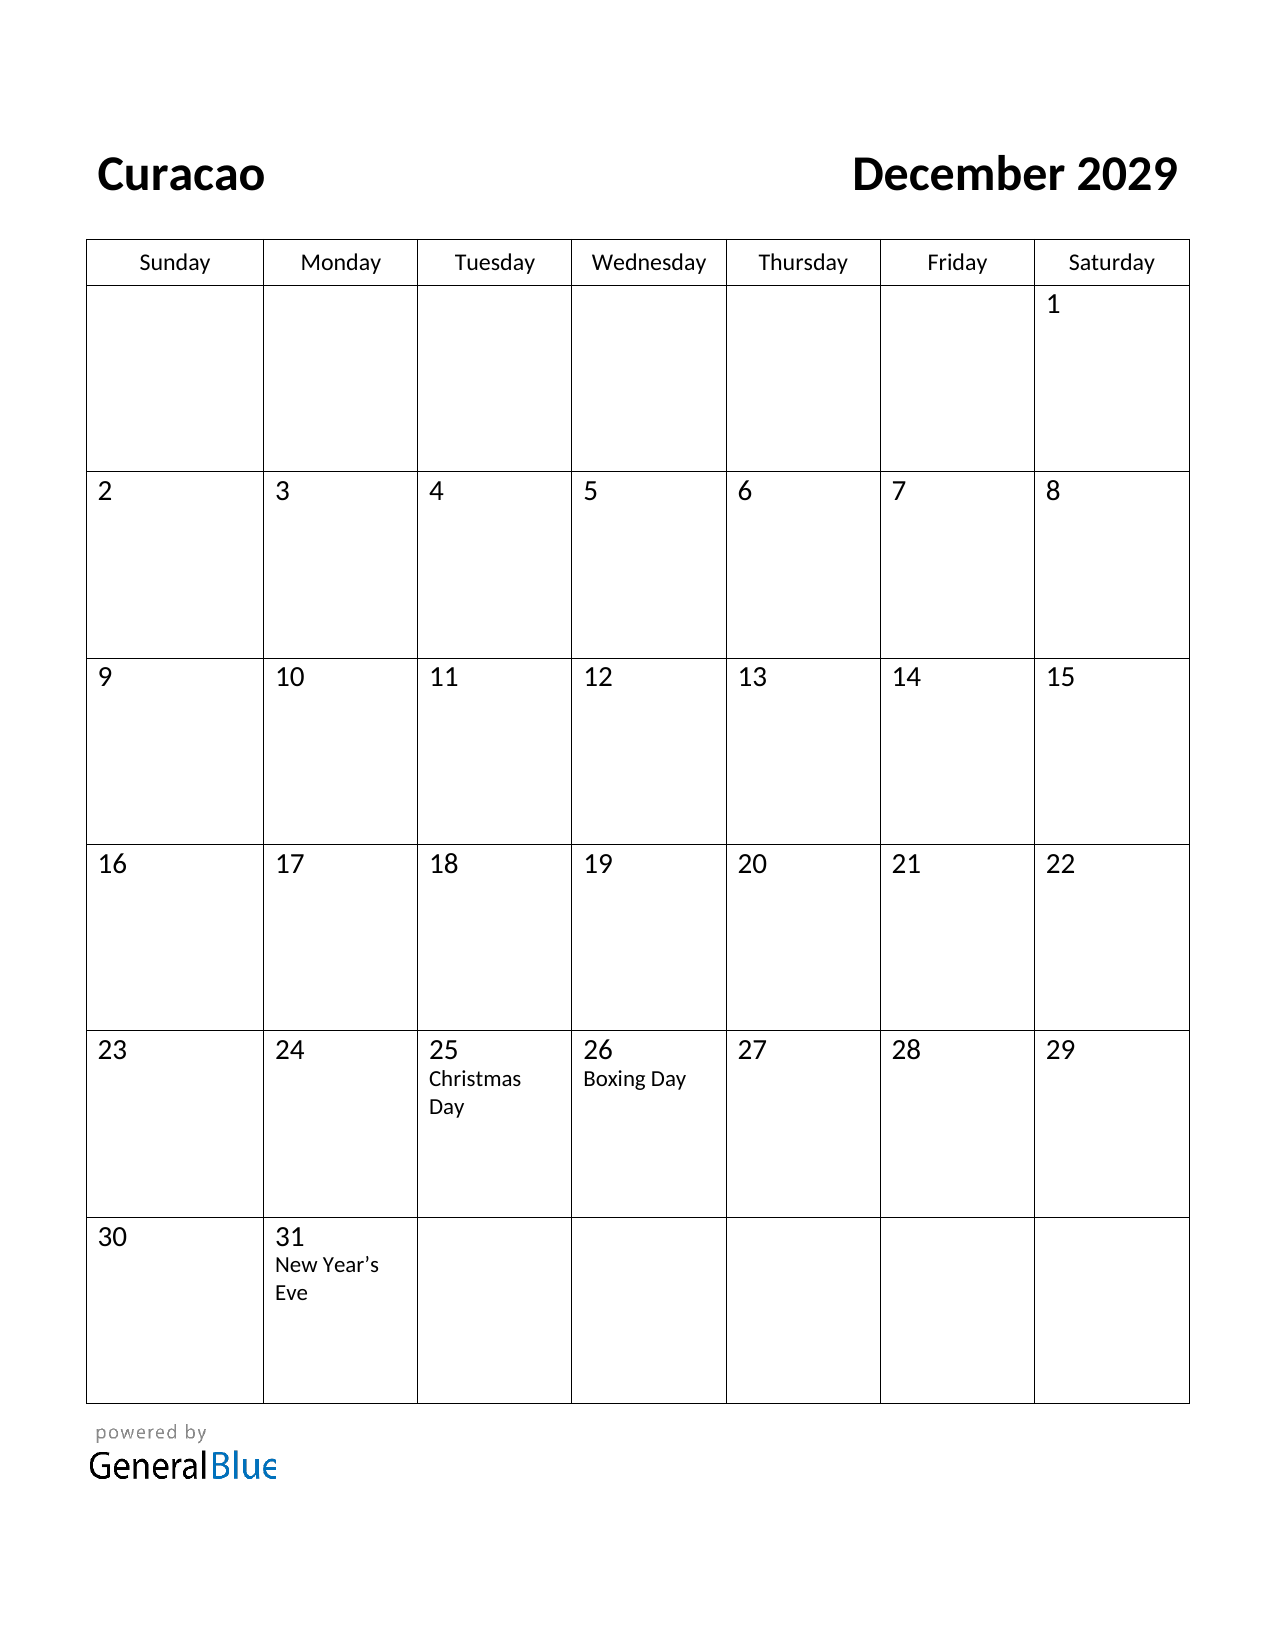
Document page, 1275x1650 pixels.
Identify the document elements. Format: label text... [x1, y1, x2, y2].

table_cell [87, 286, 263, 318]
table_cell 9 [87, 659, 263, 691]
table_cell 18 [418, 845, 571, 877]
table_cell 12 [572, 659, 726, 691]
table_cell 29 [1035, 1031, 1189, 1064]
table_cell Friday [881, 240, 1034, 284]
table_cell [418, 318, 571, 471]
table_cell 21 [881, 845, 1034, 877]
table_cell [727, 286, 880, 318]
table_cell 8 [1035, 472, 1189, 504]
table_cell [572, 1250, 726, 1403]
table_cell [727, 318, 880, 471]
table_cell [87, 505, 263, 657]
table_cell [881, 691, 1034, 844]
table_cell [881, 505, 1034, 657]
table_cell New Year’s Eve [264, 1250, 417, 1403]
table_header December 2029 [572, 105, 1189, 239]
table_cell 26 [572, 1031, 726, 1064]
table_cell [87, 878, 263, 1030]
table_cell 14 [881, 659, 1034, 691]
table_cell [1035, 1250, 1189, 1403]
table_cell [881, 1250, 1034, 1403]
table_cell [418, 286, 571, 318]
table_cell [1035, 878, 1189, 1030]
table_cell 3 [264, 472, 417, 504]
table_cell [727, 1218, 880, 1250]
table_cell [87, 1250, 263, 1403]
table_cell 31 [264, 1218, 417, 1250]
table_cell [87, 318, 263, 471]
table_cell 6 [727, 472, 880, 504]
table_cell 24 [264, 1031, 417, 1064]
table_cell 5 [572, 472, 726, 504]
table_cell [86, 1404, 1189, 1502]
table_cell [881, 286, 1034, 318]
table_cell [727, 878, 880, 1030]
table_cell 25 [418, 1031, 571, 1064]
table_cell [1035, 318, 1189, 471]
table_cell [418, 505, 571, 657]
table_cell [264, 691, 417, 844]
table_cell 23 [87, 1031, 263, 1064]
table_cell [264, 1064, 417, 1217]
table_cell 19 [572, 845, 726, 877]
table_cell 10 [264, 659, 417, 691]
table_cell [418, 691, 571, 844]
table_cell [87, 691, 263, 844]
table_cell 7 [881, 472, 1034, 504]
table_cell [881, 318, 1034, 471]
table_cell Boxing Day [572, 1064, 726, 1217]
table_cell [572, 1218, 726, 1250]
table_cell [881, 1064, 1034, 1217]
table_cell 28 [881, 1031, 1034, 1064]
table_cell [418, 1218, 571, 1250]
table_cell Thursday [727, 240, 880, 284]
table_cell [727, 1250, 880, 1403]
table_cell [727, 1064, 880, 1217]
table_cell 20 [727, 845, 880, 877]
table_cell [1035, 691, 1189, 844]
table_cell [572, 878, 726, 1030]
table_cell [87, 1064, 263, 1217]
table_cell [418, 878, 571, 1030]
table_cell [264, 286, 417, 318]
table_cell [572, 286, 726, 318]
table_header Curacao [86, 105, 572, 239]
table_cell [881, 878, 1034, 1030]
table_cell Monday [264, 240, 417, 284]
table_cell [572, 691, 726, 844]
table_cell 30 [87, 1218, 263, 1250]
table_cell 11 [418, 659, 571, 691]
table_cell Tuesday [418, 240, 571, 284]
table_cell 1 [1035, 286, 1189, 318]
table_cell Saturday [1035, 240, 1189, 284]
table_cell [572, 318, 726, 471]
table_cell [418, 1250, 571, 1403]
table_cell 17 [264, 845, 417, 877]
picture [88, 1421, 276, 1484]
table_cell [264, 878, 417, 1030]
table_cell 27 [727, 1031, 880, 1064]
table_cell [264, 505, 417, 657]
table_cell Christmas Day [418, 1064, 571, 1217]
table_cell 15 [1035, 659, 1189, 691]
table_cell [264, 318, 417, 471]
table_cell 2 [87, 472, 263, 504]
table_cell 13 [727, 659, 880, 691]
table_cell [572, 505, 726, 657]
table_cell 16 [87, 845, 263, 877]
table_cell [727, 691, 880, 844]
table_cell [1035, 505, 1189, 657]
table_cell 4 [418, 472, 571, 504]
table_cell Sunday [87, 240, 263, 284]
table_cell [1035, 1064, 1189, 1217]
table_cell [1035, 1218, 1189, 1250]
table_cell 22 [1035, 845, 1189, 877]
table_cell Wednesday [572, 240, 726, 284]
table_cell [881, 1218, 1034, 1250]
table_cell [727, 505, 880, 657]
